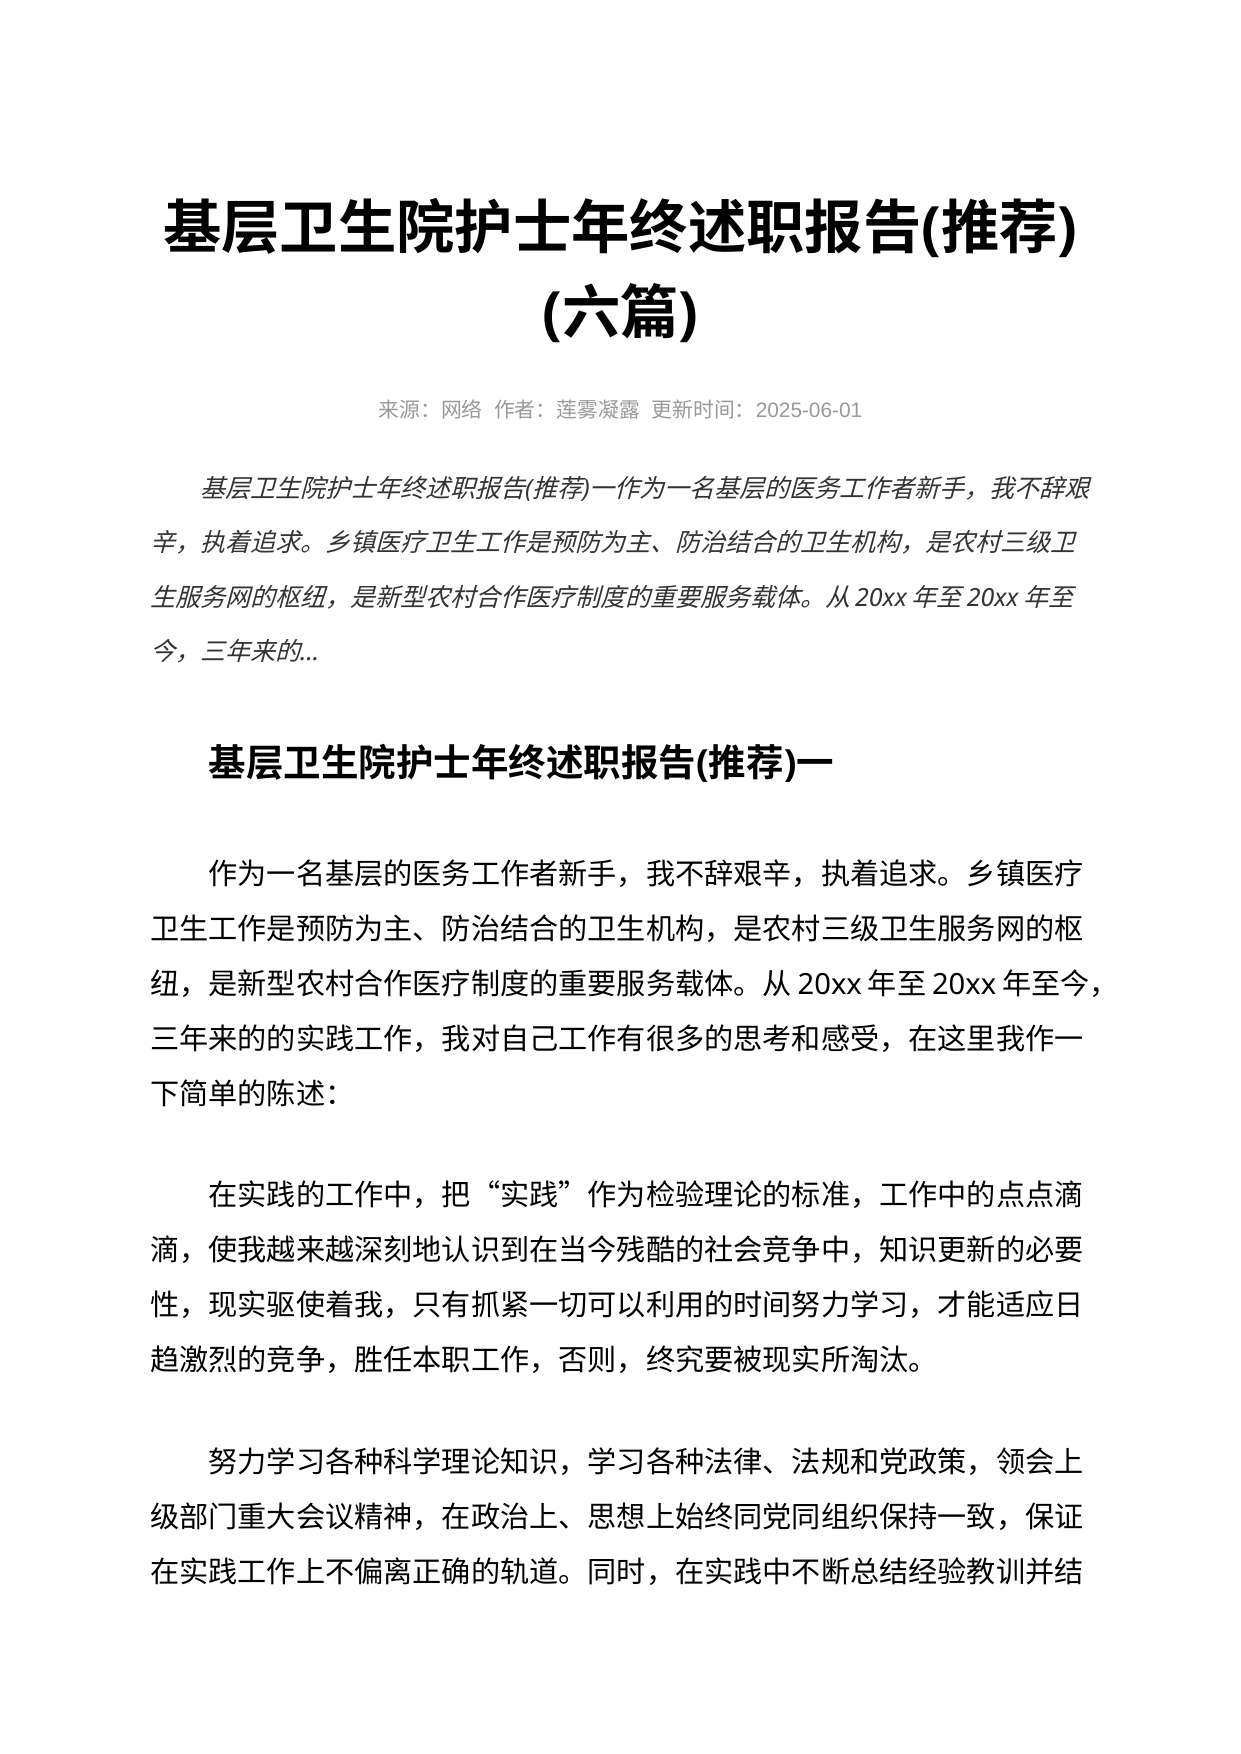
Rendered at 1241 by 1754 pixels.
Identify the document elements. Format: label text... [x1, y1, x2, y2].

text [150, 1438, 1090, 1591]
subtitle 基层卫生院护士年终述职报告(推荐)(六篇) [150, 181, 1090, 351]
text 在实践的工作中，把“实践”作为检验理论的标准，工作中的点点滴滴，使我越来越深刻地认识到在当今残酷的社会竞争中，知识更新的必要性，现实驱使着我，只有抓紧一切可以利用的时间努力学习，才能适应日趋激烈的竞争，胜任本职工作，否则，终究要被现实所淘汰。 [150, 1172, 1090, 1379]
text 作为一名基层的医务工作者新手，我不辞艰辛，执着追求。乡镇医疗卫生工作是预防为主、防治结合的卫生机构，是农村三级卫生服务网的枢纽，是新型农村合作医疗制度的重要服务载体。从20xx年至20xx年至今，三年来的的实践工作，我对自己工作有很多的思考和感受，在这里我作一下简单的陈述： [150, 851, 1090, 1112]
text 基层卫生院护士年终述职报告(推荐)一作为一名基层的医务工作者新手，我不辞艰辛，执着追求。乡镇医疗卫生工作是预防为主、防治结合的卫生机构，是农村三级卫生服务网的枢纽，是新型农村合作医疗制度的重要服务载体。从20xx年至20xx年至今，三年来的... [150, 468, 1090, 668]
text 来源：网络 作者：莲雾凝露 更新时间：2025-06-01 [150, 398, 1090, 422]
text 基层卫生院护士年终述职报告(推荐)一 [150, 733, 1090, 787]
